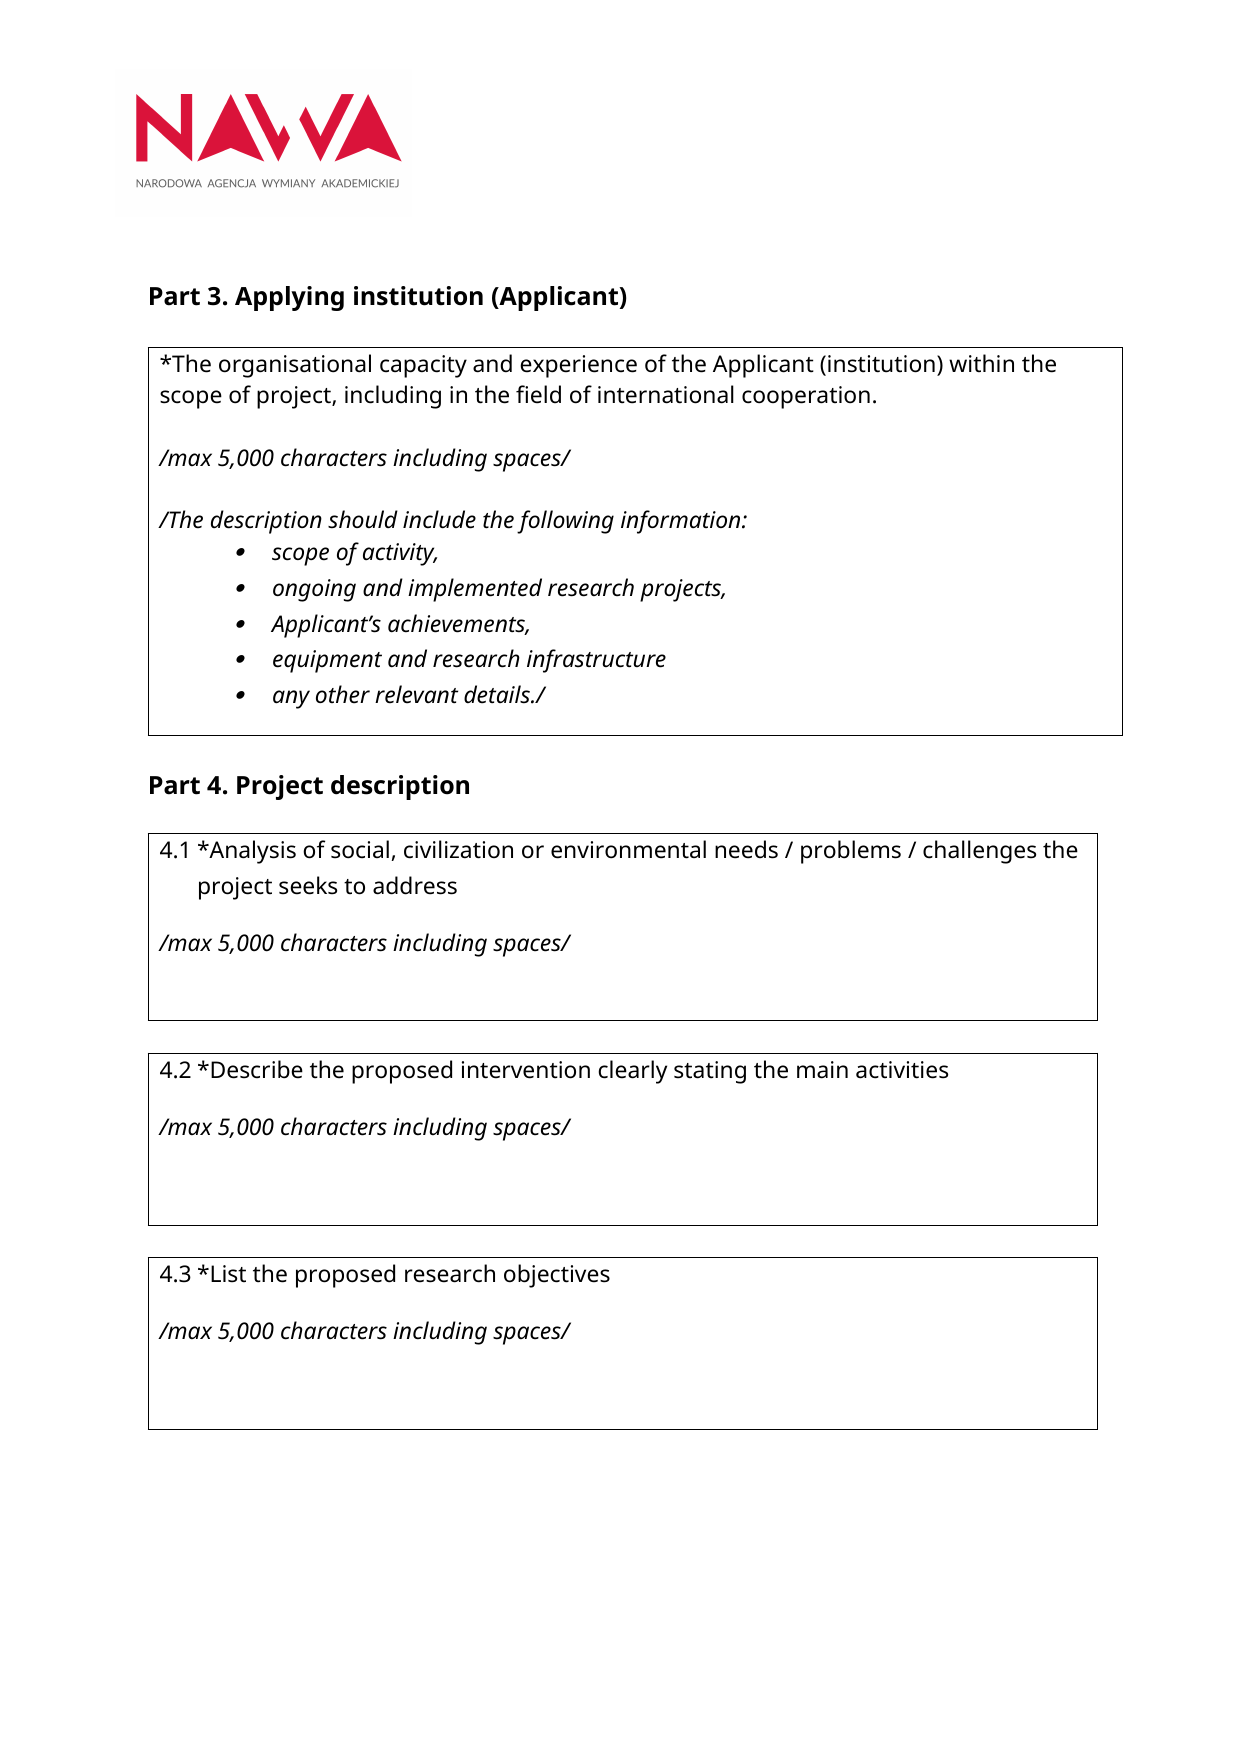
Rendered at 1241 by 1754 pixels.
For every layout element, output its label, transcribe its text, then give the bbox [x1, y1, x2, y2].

picture [114, 69, 412, 217]
table_header *Describe the proposed intervention clearly stating the main activities /max 5,000 characters including spaces/ [149, 1054, 1097, 1224]
table_header *The organisational capacity and experience of the Applicant (institution) within the scope of project, including in the field of international cooperation. /max 5,000 characters including spaces/ /The description should include the following information: scope of activity, ongoing and implemented research projects, Applicant’s achievements, equipment and research infrastructure any other relevant details./ [149, 348, 1122, 735]
table_header *List the proposed research objectives /max 5,000 characters including spaces/ [149, 1258, 1097, 1429]
table_header *Analysis of social, civilization or environmental needs / problems / challenges the project seeks to address /max 5,000 characters including spaces/ [149, 834, 1097, 1020]
text Part 4. Project description [148, 768, 1093, 802]
text Part 3. Applying institution (Applicant) [148, 279, 1093, 313]
